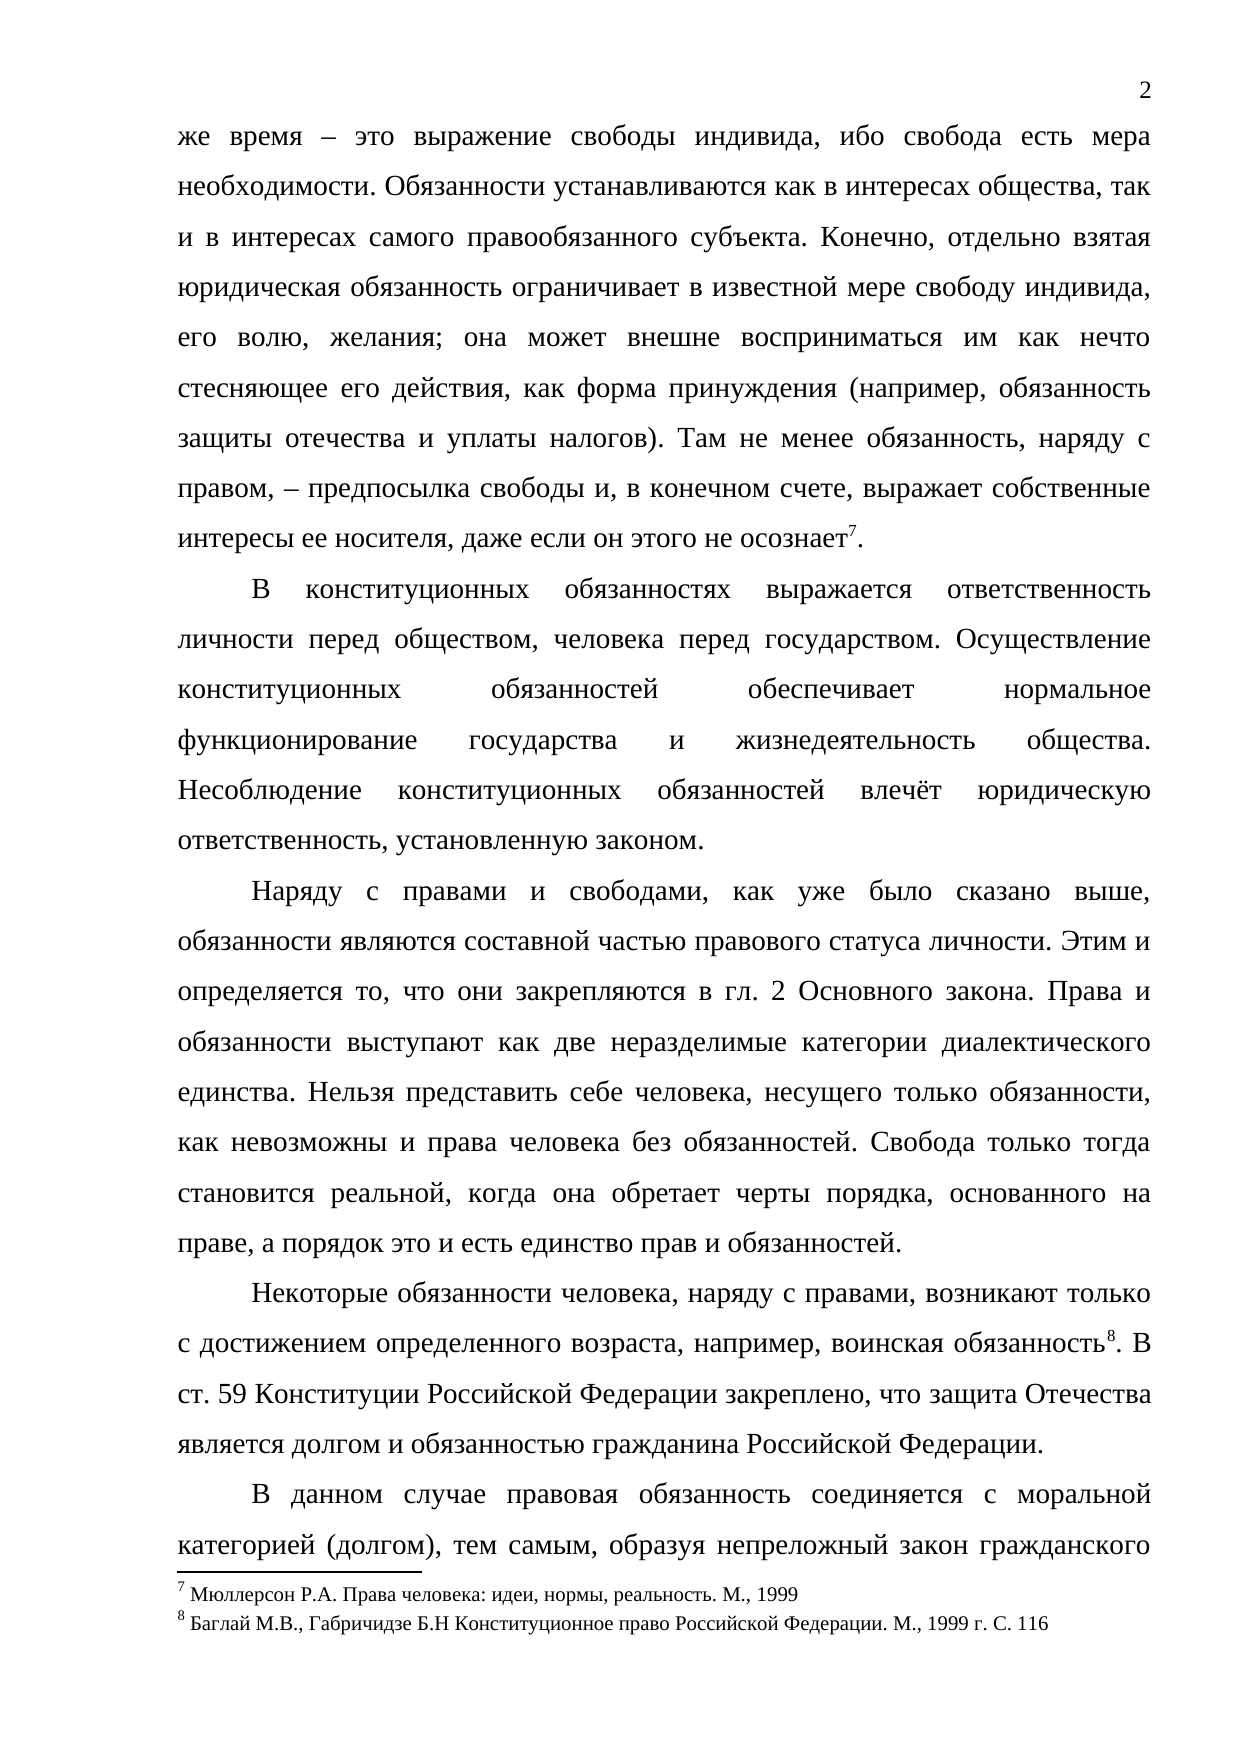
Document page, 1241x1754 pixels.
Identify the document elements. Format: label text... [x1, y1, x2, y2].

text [177, 118, 1152, 554]
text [177, 1477, 1152, 1560]
text В конституционных обязанностях выражается ответственность личности перед обществом, человека перед государством. Осуществление конституционных обязанностей обеспечивает нормальное функционирование государства и жизнедеятельность общества. Несоблюдение конституционных обязанностей влечёт юридическую ответственность, установленную законом. [177, 571, 1152, 856]
text Некоторые обязанности человека, наряду с правами, возникают только с достижением определенного возраста, например, воинская обязанность. В ст. 59 Конституции Российской Федерации закреплено, что защита Отечества является долгом и обязанностью гражданина Российской Федерации. [177, 1275, 1152, 1460]
text Наряду с правами и свободами, как уже было сказано выше, обязанности являются составной частью правового статуса личности. Этим и определяется то, что они закрепляются в гл. 2 Основного закона. Права и обязанности выступают как две неразделимые категории диалектического единства. Нельзя представить себе человека, несущего только обязанности, как невозможны и права человека без обязанностей. Свобода только тогда становится реальной, когда она обретает черты порядка, основанного на праве, а порядок это и есть единство прав и обязанностей. [177, 873, 1152, 1258]
